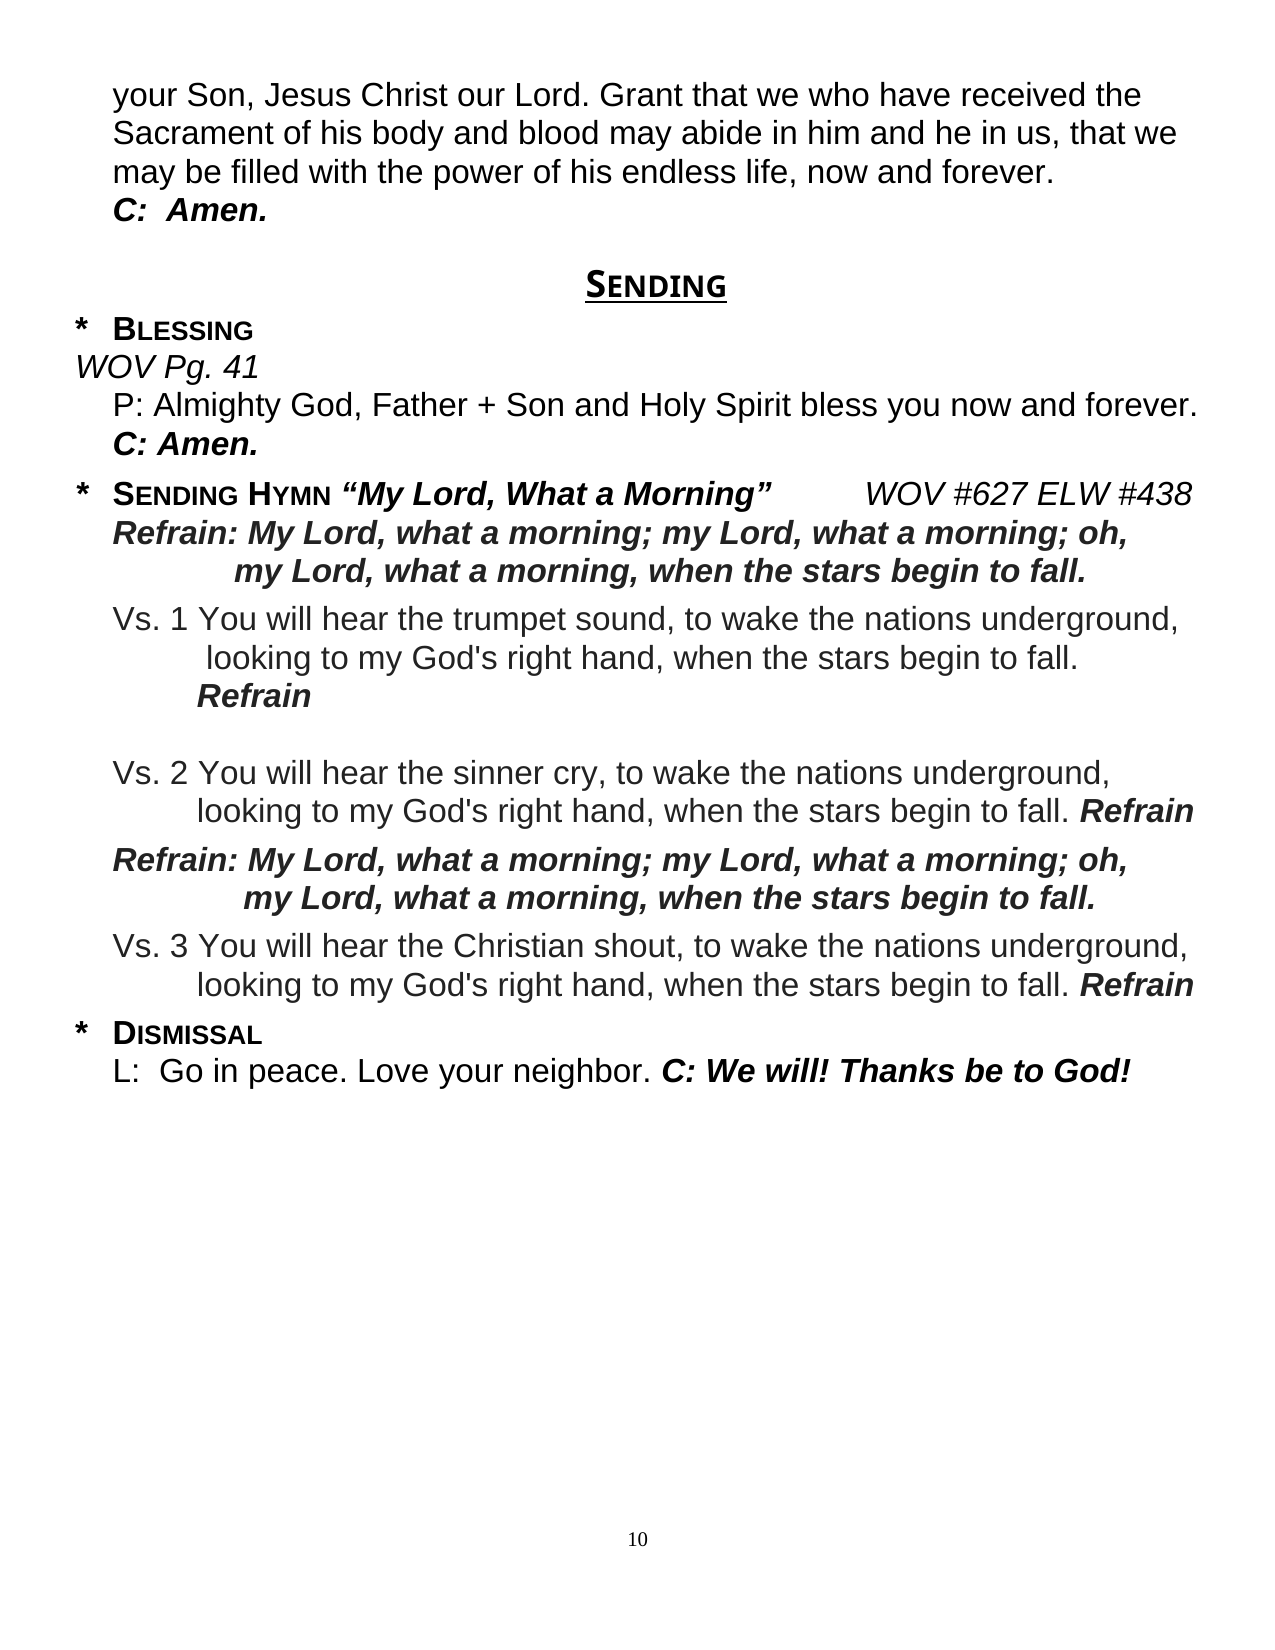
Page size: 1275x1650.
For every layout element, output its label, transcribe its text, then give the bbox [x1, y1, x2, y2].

text my Lord, what a morning, when the stars begin to fall. [112, 878, 1200, 916]
text * Blessing WOV Pg. 41 [75, 308, 1200, 385]
text L: Go in peace. Love your neighbor. C: We will! Thanks be to God! [75, 1051, 1200, 1089]
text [112, 75, 1200, 190]
text Vs. 2 You will hear the sinner cry, to wake the nations underground, looking to my God's right hand, when the stars begin to fall. Refrain [112, 753, 1200, 830]
text C: Amen. [75, 424, 1200, 462]
text P: Almighty God, Father + Son and Holy Spirit bless you now and forever. [75, 385, 1200, 424]
text C: Amen. [112, 190, 1200, 229]
text Refrain [112, 676, 1200, 714]
text * Sending Hymn “My Lord, What a Morning” WOV #627 ELW #438 [75, 474, 1200, 513]
text Vs. 1 You will hear the trumpet sound, to wake the nations underground, looking to my God's right hand, when the stars begin to fall. [112, 599, 1200, 676]
text Refrain: My Lord, what a morning; my Lord, what a morning; oh, [112, 839, 1200, 878]
text Refrain: My Lord, what a morning; my Lord, what a morning; oh, [112, 513, 1200, 551]
text Sending [75, 257, 1200, 308]
text * Dismissal [75, 1013, 1200, 1051]
text Vs. 3 You will hear the Christian shout, to wake the nations underground, looking to my God's right hand, when the stars begin to fall. Refrain [112, 926, 1200, 1003]
text my Lord, what a morning, when the stars begin to fall. [112, 551, 1200, 589]
